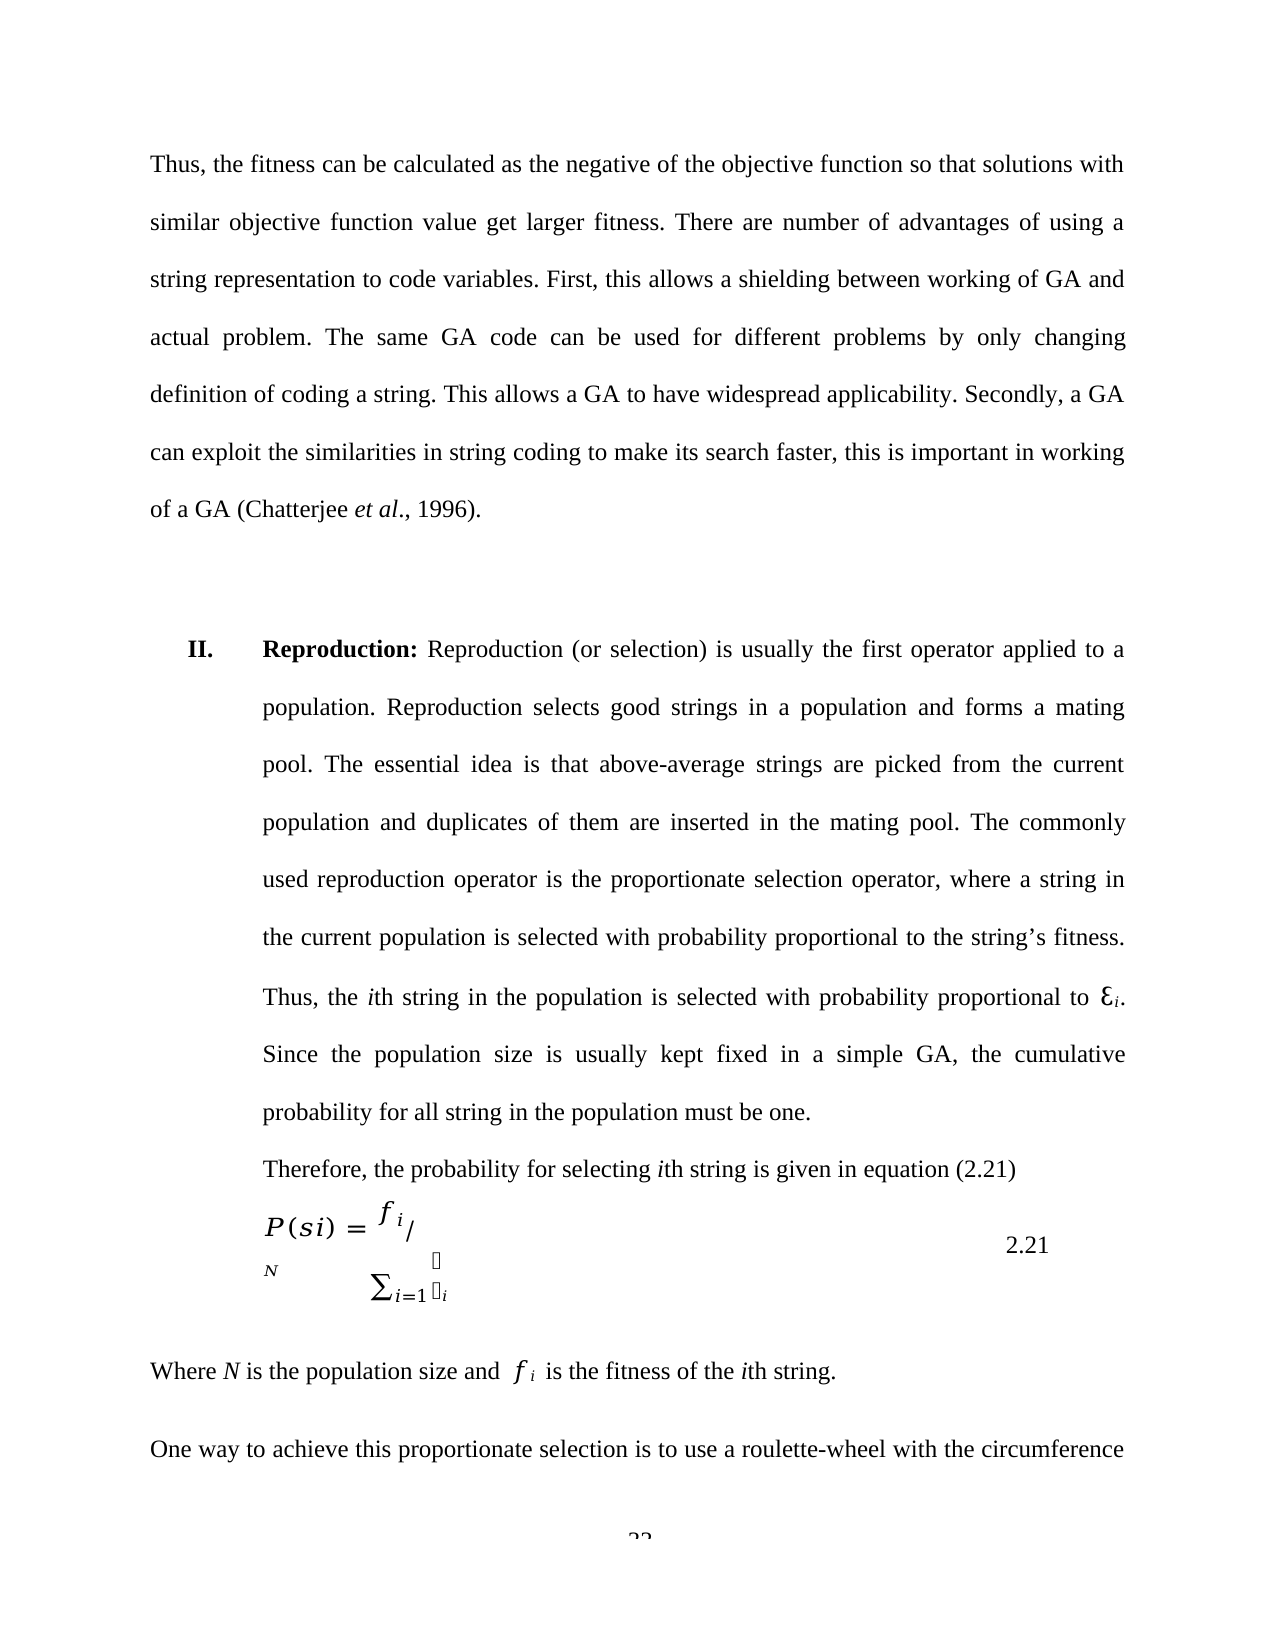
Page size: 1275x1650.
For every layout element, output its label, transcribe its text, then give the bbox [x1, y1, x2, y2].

text ∑𝑖=1 [25, 1282, 428, 1308]
text 2.21 [1003, 1230, 1052, 1259]
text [150, 1434, 1126, 1463]
text Therefore, the probability for selecting ith string is given in equation (2.21) [162, 1154, 1116, 1183]
text 𝑓𝑖 [432, 1244, 452, 1304]
text 𝑃(𝑠𝑖) = 𝑓𝑖⁄ 𝑁 [262, 1210, 428, 1282]
text Thus, the fitness can be calculated as the negative of the objective function so that solutions with similar objective function value get larger fitness. There are number of advantages of using a string representation to code variables. First, this allows a shielding between working of GA and actual problem. The same GA code can be used for different problems by only changing definition of coding a string. This allows a GA to have widespread applicability. Secondly, a GA can exploit the similarities in string coding to make its search faster, this is important in working of a GA (Chatterjee et al., 1996). [150, 149, 1126, 523]
text Where N is the population size and 𝑓𝑖 is the fitness of the ith string. [150, 1354, 1250, 1385]
list Reproduction: Reproduction (or selection) is usually the first operator applied to a population. Reproduction selects good strings in a population and forms a mating pool. The essential idea is that above-average strings are picked from the current population and duplicates of them are inserted in the mating pool. The commonly used reproduction operator is the proportionate selection operator, where a string in the current population is selected with probability proportional to the string’s fitness. Thus, the ith string in the population is selected with probability proportional to ℇ𝑖. Since the population size is usually kept fixed in a simple GA, the cumulative probability for all string in the population must be one. [187, 634, 1126, 1126]
